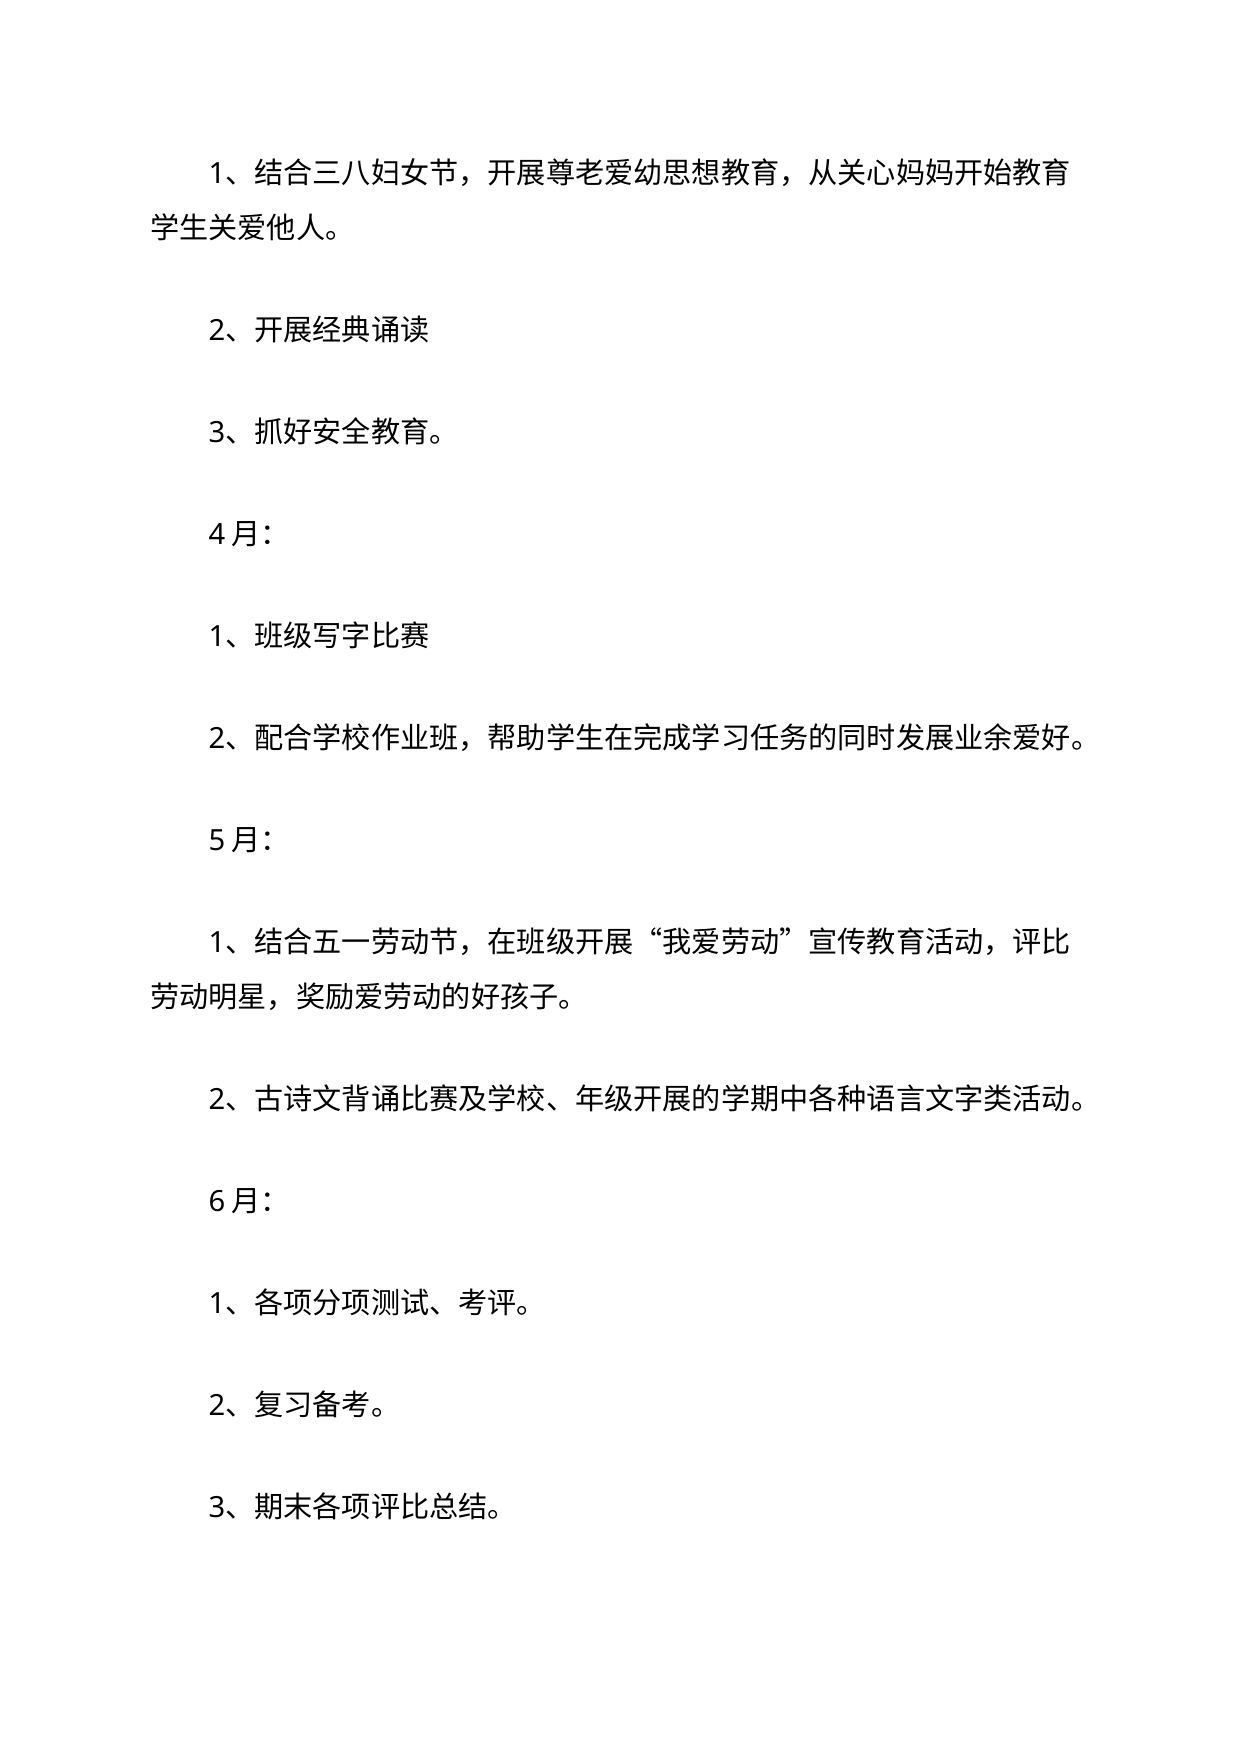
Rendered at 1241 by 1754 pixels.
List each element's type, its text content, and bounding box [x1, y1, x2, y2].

text 3、期末各项评比总结。 [150, 1483, 1090, 1526]
text 1、结合三八妇女节，开展尊老爱幼思想教育，从关心妈妈开始教育学生关爱他人。 [150, 150, 1090, 247]
text 2、古诗文背诵比赛及学校、年级开展的学期中各种语言文字类活动。 [150, 1075, 1090, 1118]
text 2、复习备考。 [150, 1381, 1090, 1424]
text 2、开展经典诵读 [150, 307, 1090, 349]
text 1、班级写字比赛 [150, 613, 1090, 655]
text 3、抓好安全教育。 [150, 409, 1090, 451]
text 4月： [150, 511, 1090, 553]
text 1、各项分项测试、考评。 [150, 1279, 1090, 1322]
text 2、配合学校作业班，帮助学生在完成学习任务的同时发展业余爱好。 [150, 715, 1090, 757]
text 6月： [150, 1177, 1090, 1220]
text 1、结合五一劳动节，在班级开展“我爱劳动”宣传教育活动，评比劳动明星，奖励爱劳动的好孩子。 [150, 919, 1090, 1016]
text 5月： [150, 817, 1090, 859]
